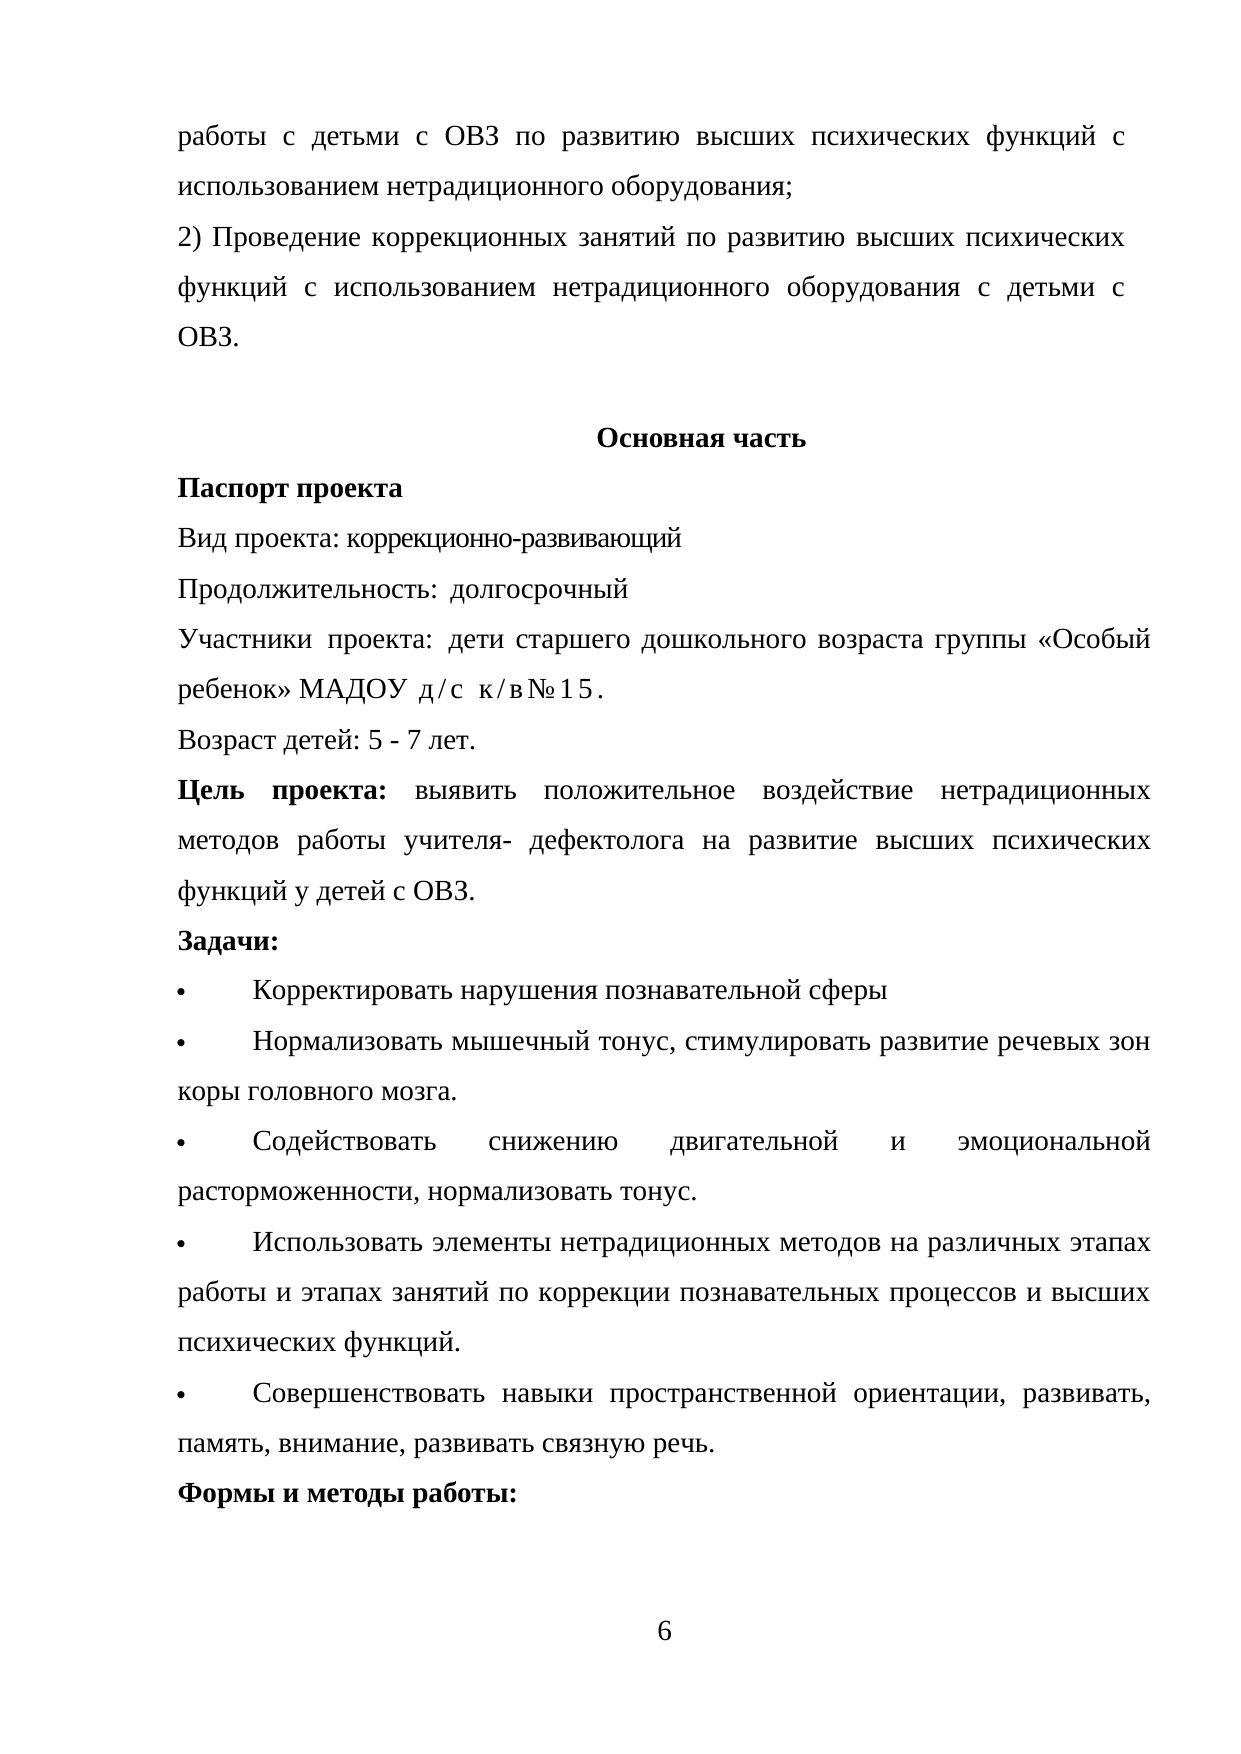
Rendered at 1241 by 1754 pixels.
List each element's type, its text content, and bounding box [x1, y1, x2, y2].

text Формы и методы работы: [177, 1475, 1152, 1509]
text Продолжительность: долгосрочный [177, 571, 1152, 604]
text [177, 118, 1126, 202]
text Паспорт проекта [177, 470, 1152, 504]
text Участники проекта: дети старшего дошкольного возраста группы «Особый ребенок» МАДОУ д/с к/в№15. [177, 621, 1152, 705]
text 2) Проведение коррекционных занятий по развитию высших психических функций с использованием нетрадиционного оборудования с детьми с ОВЗ. [177, 219, 1126, 353]
text Задачи: [177, 923, 1152, 957]
text Возраст детей: 5 - 7 лет. [177, 722, 1152, 755]
list Нормализовать мышечный тонус, стимулировать развитие речевых зон коры головного мозга. [177, 1023, 1152, 1106]
list Использовать элементы нетрадиционных методов на различных этапах работы и этапах занятий по коррекции познавательных процессов и высших психических функций. [177, 1224, 1152, 1358]
text Основная часть [177, 420, 1152, 453]
text Цель проекта: выявить положительное воздействие нетрадиционных методов работы учителя- дефектолога на развитие высших психических функций у детей с ОВЗ. [177, 772, 1152, 906]
list Содействовать снижению двигательной и эмоциональной расторможенности, нормализовать тонус. [177, 1123, 1152, 1207]
text Вид проекта: коррекционно-развивающий [177, 521, 1152, 554]
list Корректировать нарушения познавательной сферы [177, 972, 1152, 1006]
list Совершенствовать навыки пространственной ориентации, развивать, память, внимание, развивать связную речь. [177, 1375, 1152, 1459]
